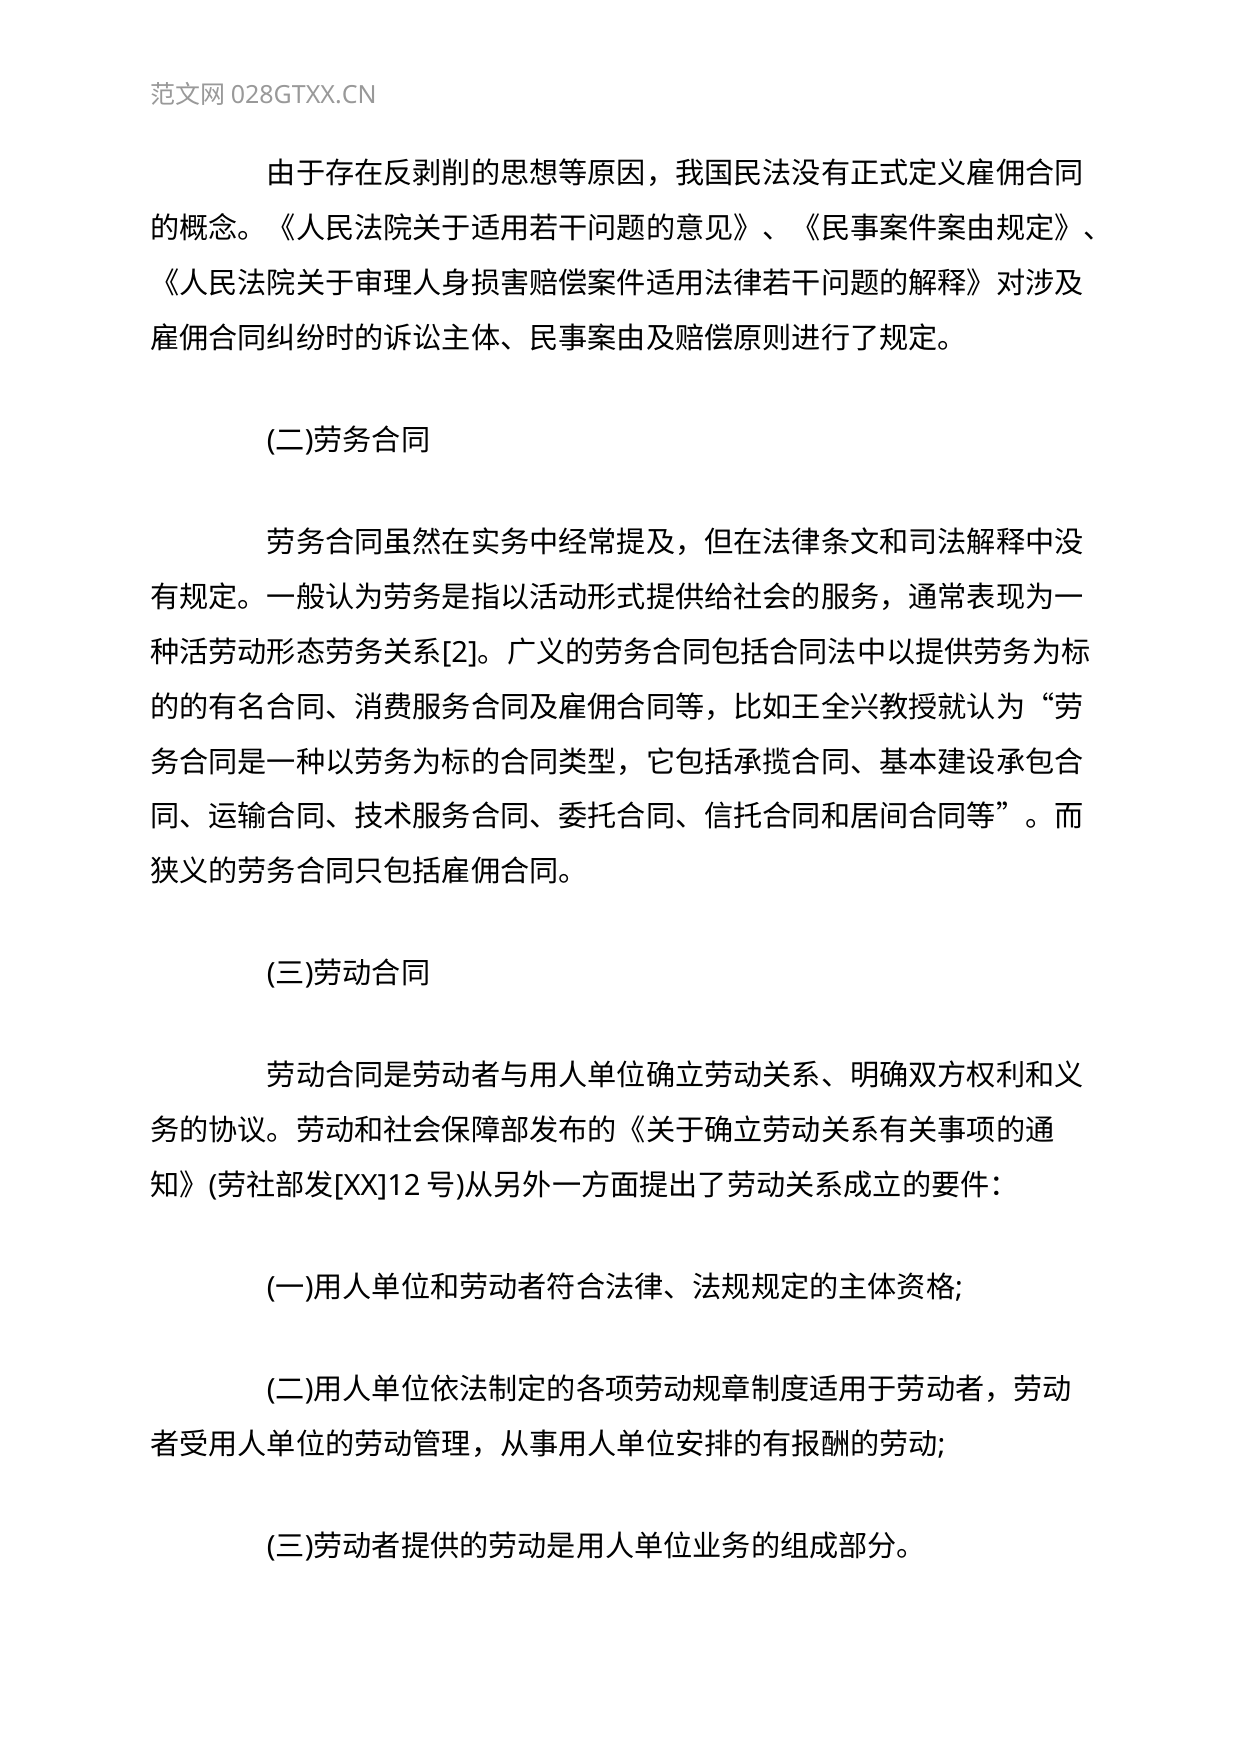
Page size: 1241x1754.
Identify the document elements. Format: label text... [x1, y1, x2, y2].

text (一)用人单位和劳动者符合法律、法规规定的主体资格; [150, 1263, 1090, 1306]
text 劳动合同是劳动者与用人单位确立劳动关系、明确双方权利和义务的协议。劳动和社会保障部发布的《关于确立劳动关系有关事项的通知》(劳社部发[XX]12号)从另外一方面提出了劳动关系成立的要件： [150, 1052, 1090, 1204]
text (二)用人单位依法制定的各项劳动规章制度适用于劳动者，劳动者受用人单位的劳动管理，从事用人单位安排的有报酬的劳动; [150, 1365, 1090, 1463]
text (三)劳动合同 [150, 950, 1090, 992]
text (三)劳动者提供的劳动是用人单位业务的组成部分。 [150, 1522, 1090, 1565]
text 劳务合同虽然在实务中经常提及，但在法律条文和司法解释中没有规定。一般认为劳务是指以活动形式提供给社会的服务，通常表现为一种活劳动形态劳务关系[2]。广义的劳务合同包括合同法中以提供劳务为标的的有名合同、消费服务合同及雇佣合同等，比如王全兴教授就认为“劳务合同是一种以劳务为标的合同类型，它包括承揽合同、基本建设承包合同、运输合同、技术服务合同、委托合同、信托合同和居间合同等”。而狭义的劳务合同只包括雇佣合同。 [150, 518, 1090, 890]
text 由于存在反剥削的思想等原因，我国民法没有正式定义雇佣合同的概念。《人民法院关于适用若干问题的意见》、《民事案件案由规定》、《人民法院关于审理人身损害赔偿案件适用法律若干问题的解释》对涉及雇佣合同纠纷时的诉讼主体、民事案由及赔偿原则进行了规定。 [150, 150, 1090, 357]
text (二)劳务合同 [150, 416, 1090, 459]
